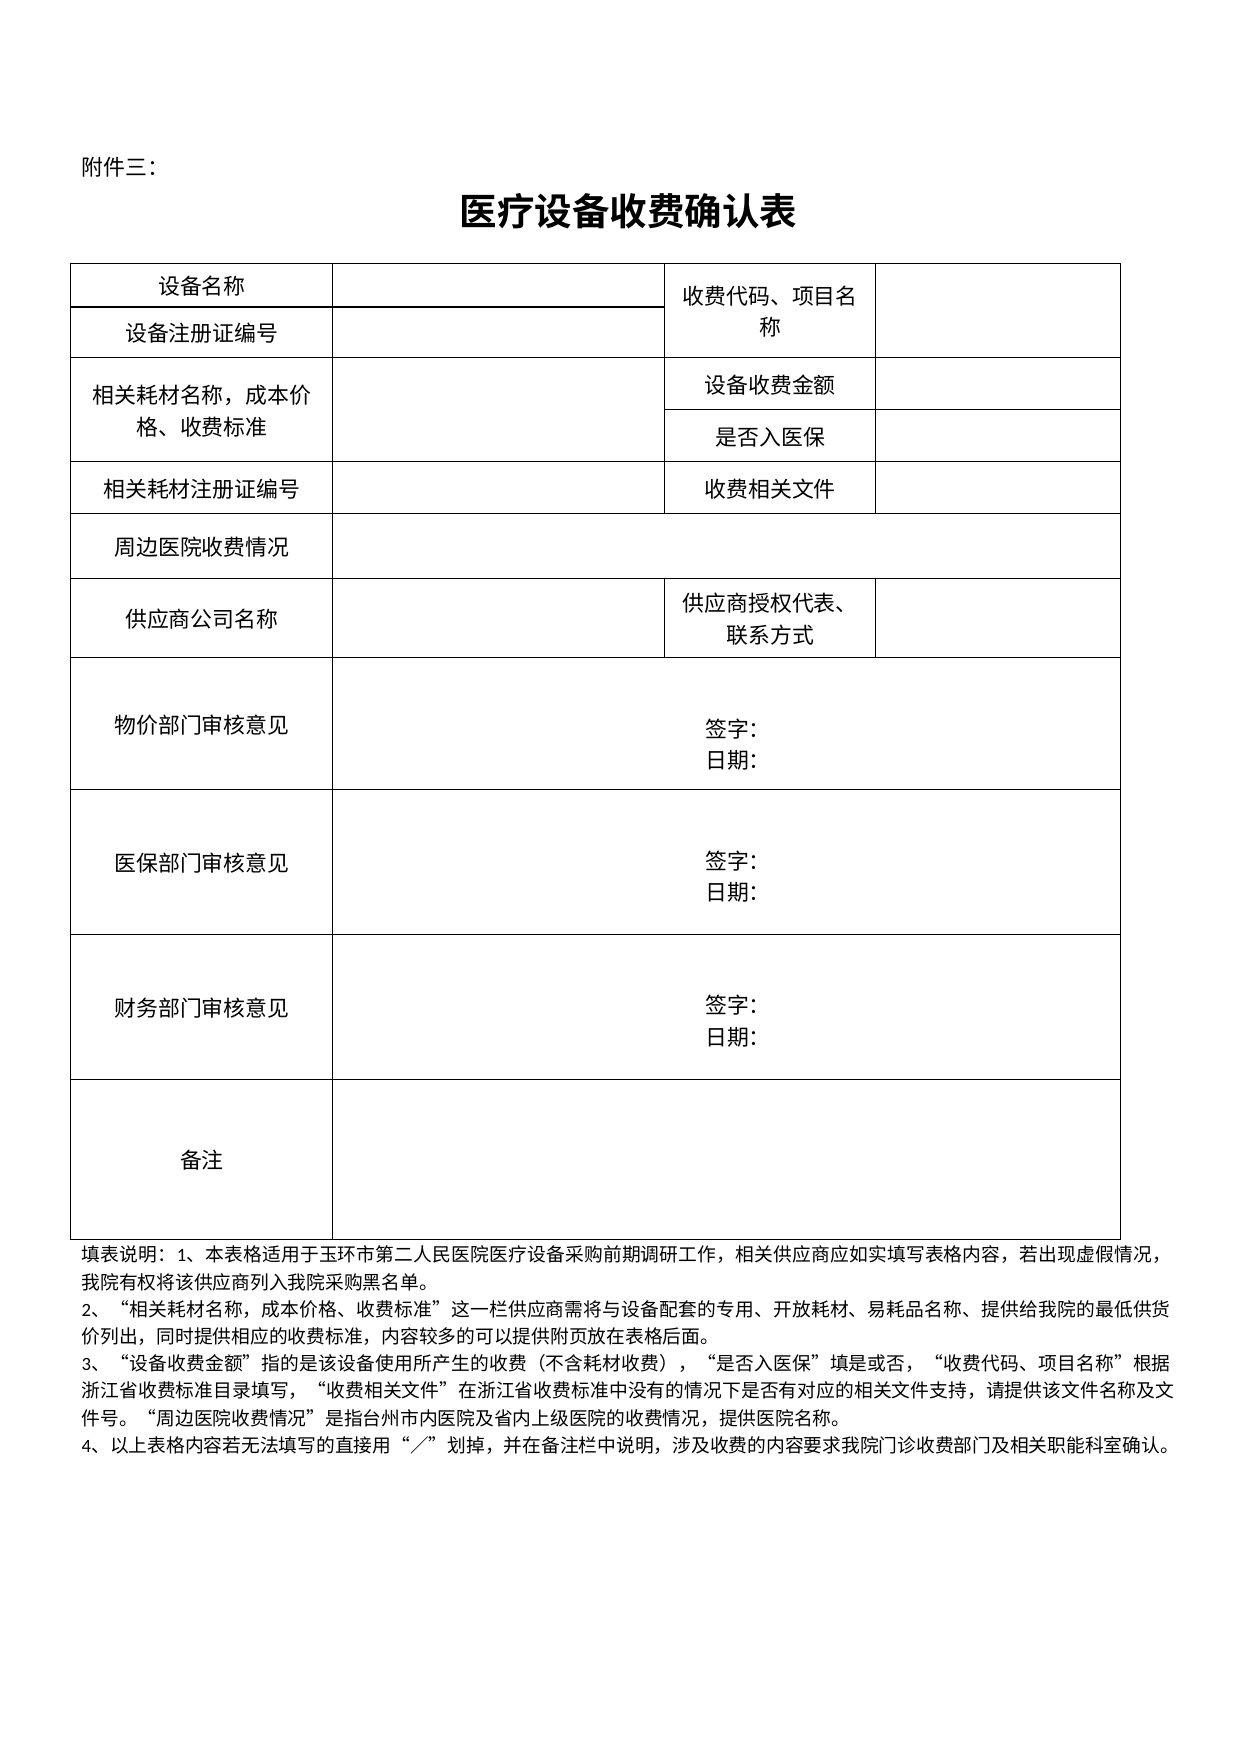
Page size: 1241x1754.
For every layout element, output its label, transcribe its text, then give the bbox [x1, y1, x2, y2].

table_cell [333, 1080, 1120, 1239]
table_cell [876, 410, 1120, 461]
text 3、“设备收费金额”指的是该设备使用所产生的收费（不含耗材收费），“是否入医保”填是或否，“收费代码、项目名称”根据浙江省收费标准目录填写，“收费相关文件”在浙江省收费标准中没有的情况下是否有对应的相关文件支持，请提供该文件名称及文件号。“周边医院收费情况”是指台州市内医院及省内上级医院的收费情况，提供医院名称。 [81, 1349, 1175, 1430]
table_header 收费代码、项目名称 [665, 264, 875, 357]
table_cell 备注 [71, 1080, 332, 1239]
table_cell [333, 514, 1120, 577]
text 医疗设备收费确认表 [81, 182, 1175, 236]
table_cell 签字： 日期： [333, 790, 1120, 934]
table_cell 供应商公司名称 [71, 579, 332, 657]
text 填表说明：1、本表格适用于玉环市第二人民医院医疗设备采购前期调研工作，相关供应商应如实填写表格内容，若出现虚假情况，我院有权将该供应商列入我院采购黑名单。 [81, 1240, 1175, 1294]
text 附件三： [81, 150, 1175, 182]
table_cell 签字： 日期： [333, 658, 1120, 789]
table_cell 相关耗材注册证编号 [71, 462, 332, 513]
table_header 设备名称 [71, 264, 332, 306]
table_cell [333, 462, 664, 513]
table_cell [876, 358, 1120, 409]
text 4、以上表格内容若无法填写的直接用“／”划掉，并在备注栏中说明，涉及收费的内容要求我院门诊收费部门及相关职能科室确认。 [81, 1430, 1175, 1458]
table_cell 设备注册证编号 [71, 308, 332, 357]
table_cell 是否入医保 [665, 410, 875, 461]
table_cell 周边医院收费情况 [71, 514, 332, 577]
table_cell 签字： 日期： [333, 935, 1120, 1079]
table_header [876, 264, 1120, 357]
table_cell [876, 579, 1120, 657]
table_cell 相关耗材名称，成本价格、收费标准 [71, 358, 332, 461]
table_cell [876, 462, 1120, 513]
table_cell 设备收费金额 [665, 358, 875, 409]
table_cell 医保部门审核意见 [71, 790, 332, 934]
table_cell 收费相关文件 [665, 462, 875, 513]
table_cell 财务部门审核意见 [71, 935, 332, 1079]
table_cell 供应商授权代表、联系方式 [665, 579, 875, 657]
text 2、“相关耗材名称，成本价格、收费标准”这一栏供应商需将与设备配套的专用、开放耗材、易耗品名称、提供给我院的最低供货价列出，同时提供相应的收费标准，内容较多的可以提供附页放在表格后面。 [81, 1294, 1175, 1349]
table_cell [333, 579, 664, 657]
table_cell 物价部门审核意见 [71, 658, 332, 789]
table_header [333, 264, 664, 306]
table_cell [333, 358, 664, 461]
table_cell [333, 308, 664, 357]
